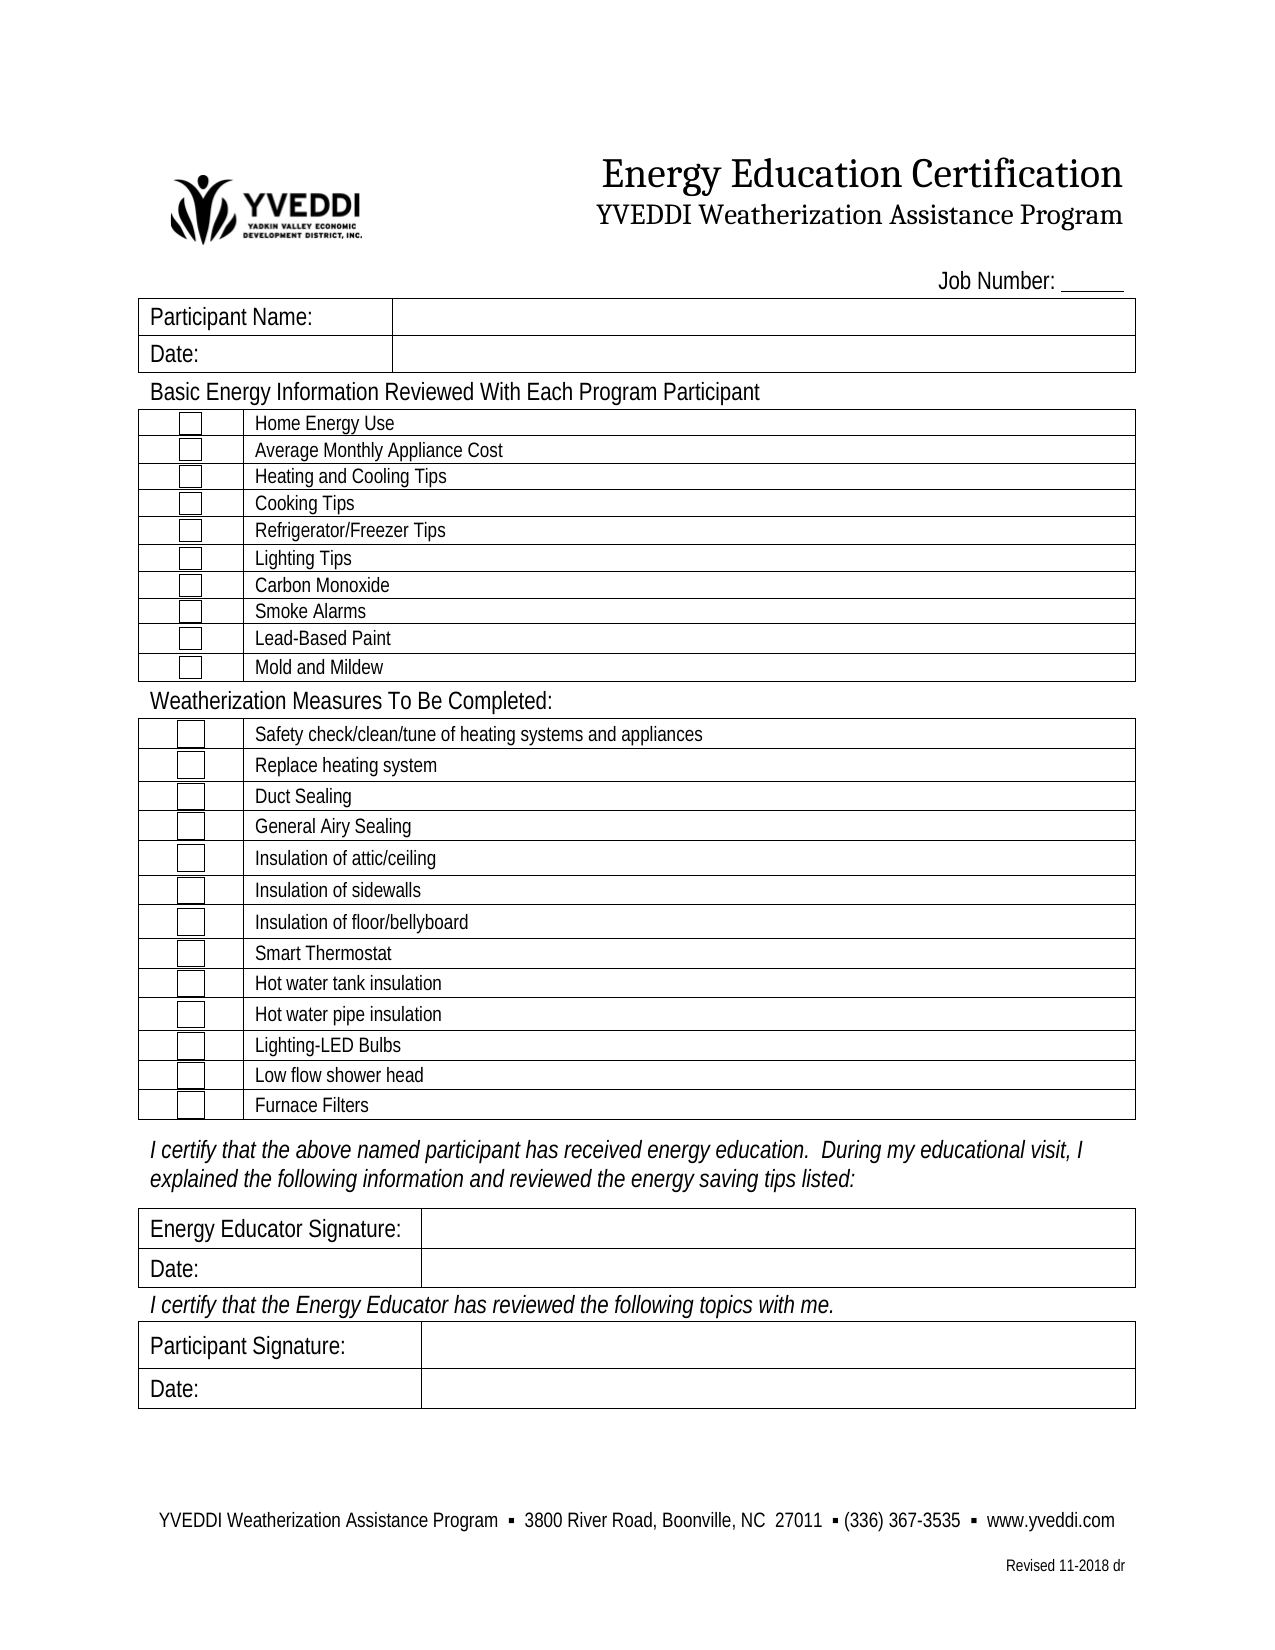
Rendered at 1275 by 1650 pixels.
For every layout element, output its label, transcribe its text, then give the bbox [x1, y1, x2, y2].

table_cell Cooking Tips [244, 490, 1135, 516]
table_cell [139, 410, 243, 435]
table_cell Insulation of sidewalls [244, 876, 1135, 904]
table_cell [139, 811, 243, 840]
table_cell I certify that the Energy Educator has reviewed the following topics with me. [138, 1288, 1136, 1321]
table_cell Weatherization Measures To Be Completed: [138, 682, 1136, 718]
table_cell Participant Name: [139, 299, 392, 334]
table_cell Heating and Cooling Tips [244, 464, 1135, 489]
table_cell Lighting-LED Bulbs [244, 1031, 1135, 1060]
table_cell [139, 654, 243, 681]
table_cell [422, 1322, 1135, 1368]
table_cell [139, 969, 243, 997]
picture [170, 175, 362, 245]
table_cell [139, 749, 243, 781]
table_cell [139, 464, 243, 489]
table_cell Carbon Monoxide [244, 572, 1135, 598]
table_cell [139, 1061, 243, 1089]
table_header Energy Education Certification YVEDDI Weatherization Assistance Program [393, 150, 1136, 262]
table_cell Date: [139, 1369, 421, 1408]
table_cell Replace heating system [244, 749, 1135, 781]
table_cell Duct Sealing [244, 782, 1135, 810]
table_cell Lead-Based Paint [244, 624, 1135, 653]
table_cell [422, 1369, 1135, 1408]
table_cell [139, 905, 243, 938]
table_cell [139, 436, 243, 462]
table_cell Furnace Filters [244, 1090, 1135, 1119]
table_cell Date: [139, 336, 392, 372]
table_cell [139, 841, 243, 874]
table_cell [139, 517, 243, 544]
table_cell Hot water tank insulation [244, 969, 1135, 997]
table_cell Home Energy Use [244, 410, 1135, 435]
table_cell [139, 719, 243, 748]
table_header [138, 150, 393, 262]
table_cell [139, 876, 243, 904]
table_cell [139, 599, 243, 623]
table_cell Smart Thermostat [244, 939, 1135, 968]
table_cell Mold and Mildew [244, 654, 1135, 681]
table_cell Insulation of floor/bellyboard [244, 905, 1135, 938]
table_cell General Airy Sealing [244, 811, 1135, 840]
table_cell [139, 624, 243, 653]
table_cell Job Number: [138, 263, 1136, 298]
table_cell Safety check/clean/tune of heating systems and appliances [244, 719, 1135, 748]
table_cell Low flow shower head [244, 1061, 1135, 1089]
table_cell [139, 1090, 243, 1119]
table_cell [139, 490, 243, 516]
table_cell Insulation of attic/ceiling [244, 841, 1135, 874]
table_cell Participant Signature: [139, 1322, 421, 1368]
table_cell [139, 1031, 243, 1060]
table_cell [422, 1209, 1135, 1248]
table_cell I certify that the above named participant has received energy education. During my educational visit, I explained the following information and reviewed the energy saving tips listed: [138, 1120, 1136, 1208]
table_cell Refrigerator/Freezer Tips [244, 517, 1135, 544]
table_cell [139, 572, 243, 598]
table_cell [393, 299, 1135, 334]
table_cell [139, 782, 243, 810]
table_cell Basic Energy Information Reviewed With Each Program Participant [138, 373, 1136, 409]
table_cell [422, 1249, 1135, 1287]
table_cell [139, 545, 243, 571]
table_cell Average Monthly Appliance Cost [244, 436, 1135, 462]
table_cell Date: [139, 1249, 421, 1287]
table_cell [139, 939, 243, 968]
table_cell [393, 336, 1135, 372]
table_cell Hot water pipe insulation [244, 998, 1135, 1030]
table_cell Smoke Alarms [244, 599, 1135, 623]
table_cell [139, 998, 243, 1030]
table_cell Energy Educator Signature: [139, 1209, 421, 1248]
table_cell Lighting Tips [244, 545, 1135, 571]
